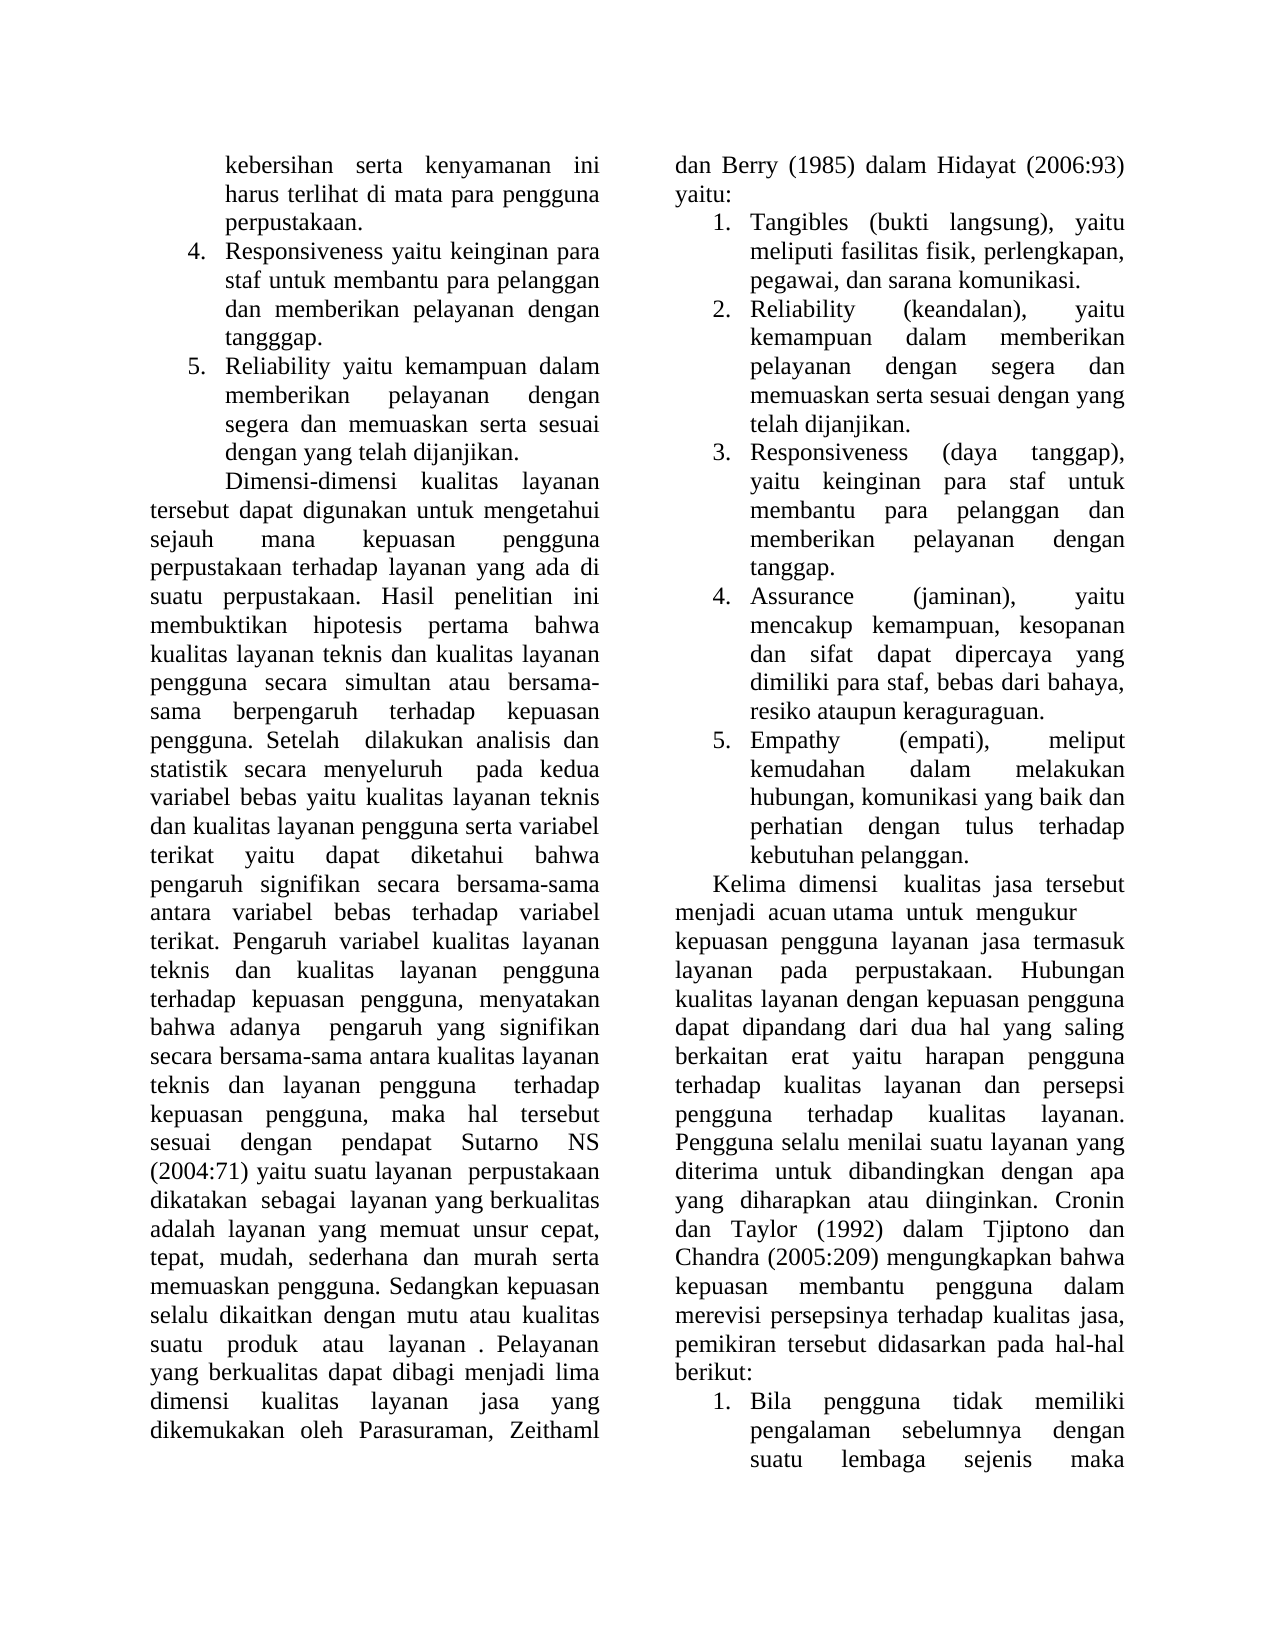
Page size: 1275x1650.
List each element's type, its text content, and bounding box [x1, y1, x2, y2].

text Dimensi-dimensi kualitas layanan tersebut dapat digunakan untuk mengetahui sejauh mana kepuasan pengguna perpustakaan terhadap layanan yang ada di suatu perpustakaan. Hasil penelitian ini membuktikan hipotesis pertama bahwa kualitas layanan teknis dan kualitas layanan pengguna secara simultan atau bersama-sama berpengaruh terhadap kepuasan pengguna. Setelah dilakukan analisis dan statistik secara menyeluruh pada kedua variabel bebas yaitu kualitas layanan teknis dan kualitas layanan pengguna serta variabel terikat yaitu dapat diketahui bahwa pengaruh signifikan secara bersama-sama antara variabel bebas terhadap variabel terikat. Pengaruh variabel kualitas layanan teknis dan kualitas layanan pengguna terhadap kepuasan pengguna, menyatakan bahwa adanya pengaruh yang signifikan secara bersama-sama antara kualitas layanan teknis dan layanan pengguna terhadap kepuasan pengguna, maka hal tersebut sesuai dengan pendapat Sutarno NS (2004:71) yaitu suatu layanan perpustakaan dikatakan sebagai layanan yang berkualitas adalah layanan yang memuat unsur cepat, tepat, mudah, sederhana dan murah serta memuaskan pengguna. Sedangkan kepuasan selalu dikaitkan dengan mutu atau kualitas suatu produk atau layanan . Pelayanan yang berkualitas dapat dibagi menjadi lima dimensi kualitas layanan jasa yang dikemukakan oleh Parasuraman, Zeithaml dan Berry (1985) dalam Hidayat (2006:93) yaitu: [150, 466, 600, 1444]
text Kelima dimensi kualitas jasa tersebut menjadi acuan utama untuk mengukur [675, 869, 1125, 926]
list Tangibles (bukti langsung), yaitu meliputi fasilitas fisik, perlengkapan, pegawai, dan sarana komunikasi. [712, 207, 1125, 294]
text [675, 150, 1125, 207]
list Assurance (jaminan), yaitu mencakup kemampuan, kesopanan dan sifat dapat dipercaya yang dimiliki para staf, bebas dari bahaya, resiko ataupun keraguraguan. [712, 581, 1125, 725]
list Responsiveness (daya tanggap), yaitu keinginan para staf untuk membantu para pelanggan dan memberikan pelayanan dengan tanggap. [712, 437, 1125, 581]
list Empathy (empati), meliput kemudahan dalam melakukan hubungan, komunikasi yang baik dan perhatian dengan tulus terhadap kebutuhan pelanggan. [712, 725, 1125, 869]
text kepuasan pengguna layanan jasa termasuk layanan pada perpustakaan. Hubungan kualitas layanan dengan kepuasan pengguna dapat dipandang dari dua hal yang saling berkaitan erat yaitu harapan pengguna terhadap kualitas layanan dan persepsi pengguna terhadap kualitas layanan. Pengguna selalu menilai suatu layanan yang diterima untuk dibandingkan dengan apa yang diharapkan atau diinginkan. Cronin dan Taylor (1992) dalam Tjiptono dan Chandra (2005:209) mengungkapkan bahwa kepuasan membantu pengguna dalam merevisi persepsinya terhadap kualitas jasa, pemikiran tersebut didasarkan pada hal-hal berikut: [675, 926, 1125, 1386]
list Reliability yaitu kemampuan dalam memberikan pelayanan dengan segera dan memuaskan serta sesuai dengan yang telah dijanjikan. [187, 351, 600, 466]
list Responsiveness yaitu keinginan para staf untuk membantu para pelanggan dan memberikan pelayanan dengan tangggap. [187, 236, 600, 351]
list Reliability (keandalan), yaitu kemampuan dalam memberikan pelayanan dengan segera dan memuaskan serta sesuai dengan yang telah dijanjikan. [712, 294, 1125, 437]
